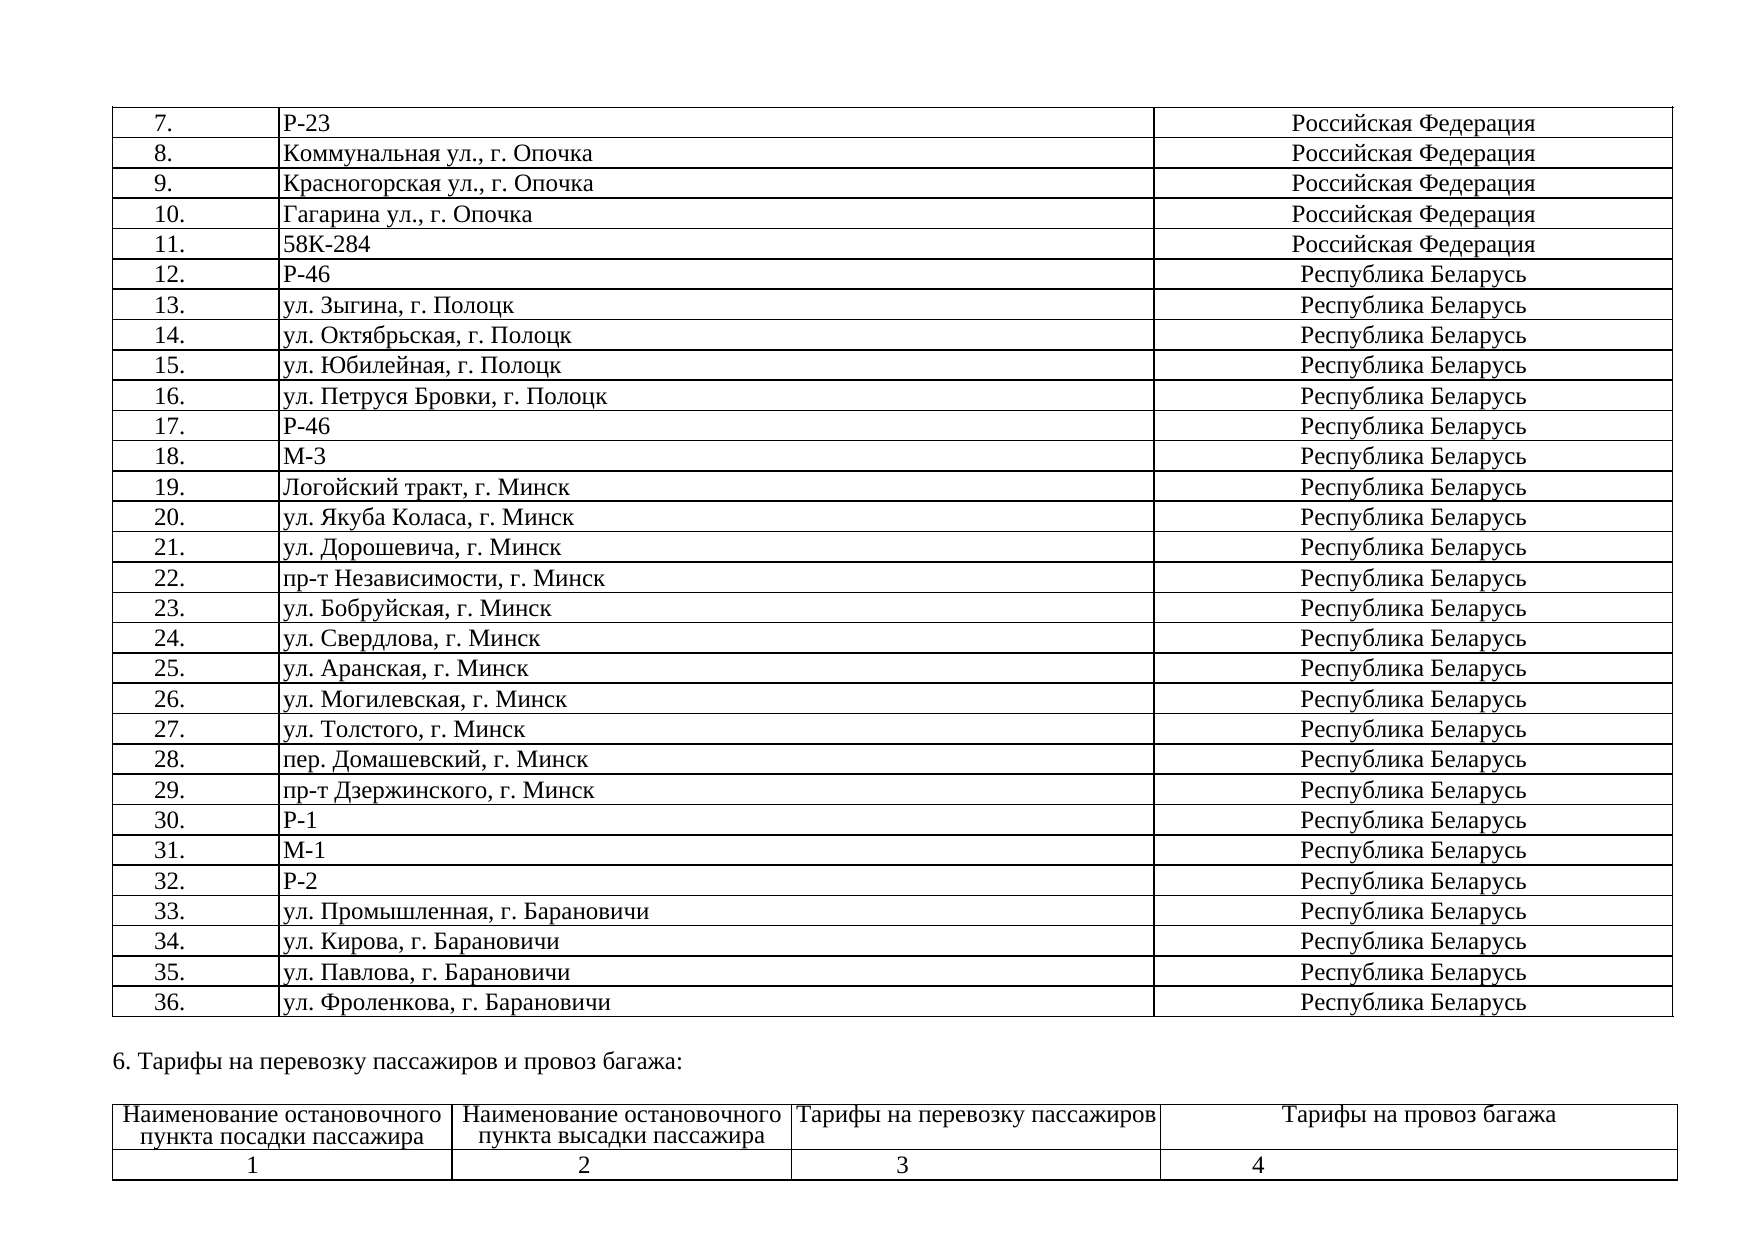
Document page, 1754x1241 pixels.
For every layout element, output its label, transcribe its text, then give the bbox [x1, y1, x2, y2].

table_cell [113, 593, 278, 622]
table_cell Республика Беларусь [1155, 441, 1672, 470]
table_cell [113, 866, 278, 894]
table_cell [113, 229, 278, 258]
table_cell ул. Зыгина, г. Полоцк [280, 290, 1153, 318]
table_cell Российская Федерация [1155, 138, 1672, 167]
table_cell 58К-284 [280, 229, 1153, 258]
table_cell [113, 745, 278, 773]
table_cell Республика Беларусь [1155, 957, 1672, 985]
table_cell Республика Беларусь [1155, 411, 1672, 440]
table_cell Р-2 [280, 866, 1153, 894]
table_cell [113, 957, 278, 985]
table_cell Республика Беларусь [1155, 623, 1672, 652]
table_cell [113, 987, 278, 1016]
table_cell Республика Беларусь [1155, 684, 1672, 713]
table_cell Р-46 [280, 411, 1153, 440]
table_cell Российская Федерация [1155, 199, 1672, 228]
table_cell пр-т Независимости, г. Минск [280, 563, 1153, 591]
table_cell 2 [453, 1150, 791, 1179]
table_cell Республика Беларусь [1155, 654, 1672, 682]
table_cell Республика Беларусь [1155, 775, 1672, 803]
table_cell Р-23 [280, 108, 1153, 137]
table_cell [113, 351, 278, 379]
table_cell Р-1 [280, 805, 1153, 834]
table_cell Республика Беларусь [1155, 714, 1672, 743]
table_cell ул. Промышленная, г. Барановичи [280, 896, 1153, 925]
table_cell [113, 563, 278, 591]
table_cell ул. Кирова, г. Барановичи [280, 926, 1153, 955]
table_cell [113, 108, 278, 137]
table_header Тарифы на провоз багажа [1161, 1105, 1677, 1149]
table_cell Логойский тракт, г. Минск [280, 472, 1153, 500]
table_header Наименование остановочного пункта посадки пассажира [113, 1105, 451, 1149]
table_cell Республика Беларусь [1155, 593, 1672, 622]
table_cell [113, 532, 278, 561]
table_cell Республика Беларусь [1155, 351, 1672, 379]
table_cell ул. Дорошевича, г. Минск [280, 532, 1153, 561]
text 6. Тарифы на перевозку пассажиров и провоз багажа: [112, 1046, 1695, 1075]
table_cell ул. Бобруйская, г. Минск [280, 593, 1153, 622]
table_cell Республика Беларусь [1155, 381, 1672, 409]
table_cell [1155, 108, 1672, 137]
table_cell ул. Свердлова, г. Минск [280, 623, 1153, 652]
table_cell Российская Федерация [1155, 229, 1672, 258]
table_cell [113, 260, 278, 288]
table_cell [113, 169, 278, 197]
table_cell ул. Толстого, г. Минск [280, 714, 1153, 743]
table_cell [113, 654, 278, 682]
table_cell [113, 623, 278, 652]
table_cell пер. Домашевский, г. Минск [280, 745, 1153, 773]
table_cell ул. Юбилейная, г. Полоцк [280, 351, 1153, 379]
table_cell [113, 290, 278, 318]
table_cell М-1 [280, 836, 1153, 864]
table_cell Республика Беларусь [1155, 987, 1672, 1016]
table_cell 3 [792, 1150, 1160, 1179]
table_header Наименование остановочного пункта высадки пассажира [453, 1105, 791, 1149]
table_cell 1 [113, 1150, 451, 1179]
table_cell Республика Беларусь [1155, 320, 1672, 349]
table_cell Республика Беларусь [1155, 805, 1672, 834]
table_cell [113, 805, 278, 834]
table_cell Республика Беларусь [1155, 532, 1672, 561]
table_cell [113, 502, 278, 531]
table_cell ул. Аранская, г. Минск [280, 654, 1153, 682]
table_cell ул. Якуба Коласа, г. Минск [280, 502, 1153, 531]
table_cell Российская Федерация [1155, 169, 1672, 197]
table_cell [113, 138, 278, 167]
table_cell Республика Беларусь [1155, 260, 1672, 288]
table_cell ул. Петруся Бровки, г. Полоцк [280, 381, 1153, 409]
table_cell [113, 381, 278, 409]
table_cell [113, 775, 278, 803]
table_cell Республика Беларусь [1155, 563, 1672, 591]
table_cell [113, 714, 278, 743]
table_cell [113, 441, 278, 470]
table_cell Красногорская ул., г. Опочка [280, 169, 1153, 197]
table_cell [113, 320, 278, 349]
table_cell [113, 684, 278, 713]
table_cell пр-т Дзержинского, г. Минск [280, 775, 1153, 803]
table_cell [113, 836, 278, 864]
table_cell Республика Беларусь [1155, 502, 1672, 531]
table_cell Гагарина ул., г. Опочка [280, 199, 1153, 228]
table_cell ул. Фроленкова, г. Барановичи [280, 987, 1153, 1016]
table_cell Республика Беларусь [1155, 866, 1672, 894]
table_cell Республика Беларусь [1155, 290, 1672, 318]
table_cell ул. Могилевская, г. Минск [280, 684, 1153, 713]
table_cell Коммунальная ул., г. Опочка [280, 138, 1153, 167]
table_cell ул. Октябрьская, г. Полоцк [280, 320, 1153, 349]
table_cell Республика Беларусь [1155, 472, 1672, 500]
table_cell Республика Беларусь [1155, 745, 1672, 773]
table_cell [113, 411, 278, 440]
table_cell 4 [1161, 1150, 1677, 1179]
table_cell М-3 [280, 441, 1153, 470]
table_header Тарифы на перевозку пассажиров [792, 1105, 1160, 1149]
table_cell Республика Беларусь [1155, 926, 1672, 955]
table_cell [113, 199, 278, 228]
table_cell Республика Беларусь [1155, 836, 1672, 864]
table_cell [113, 472, 278, 500]
table_cell ул. Павлова, г. Барановичи [280, 957, 1153, 985]
table_cell Республика Беларусь [1155, 896, 1672, 925]
table_cell [113, 896, 278, 925]
table_cell [113, 926, 278, 955]
table_cell Р-46 [280, 260, 1153, 288]
